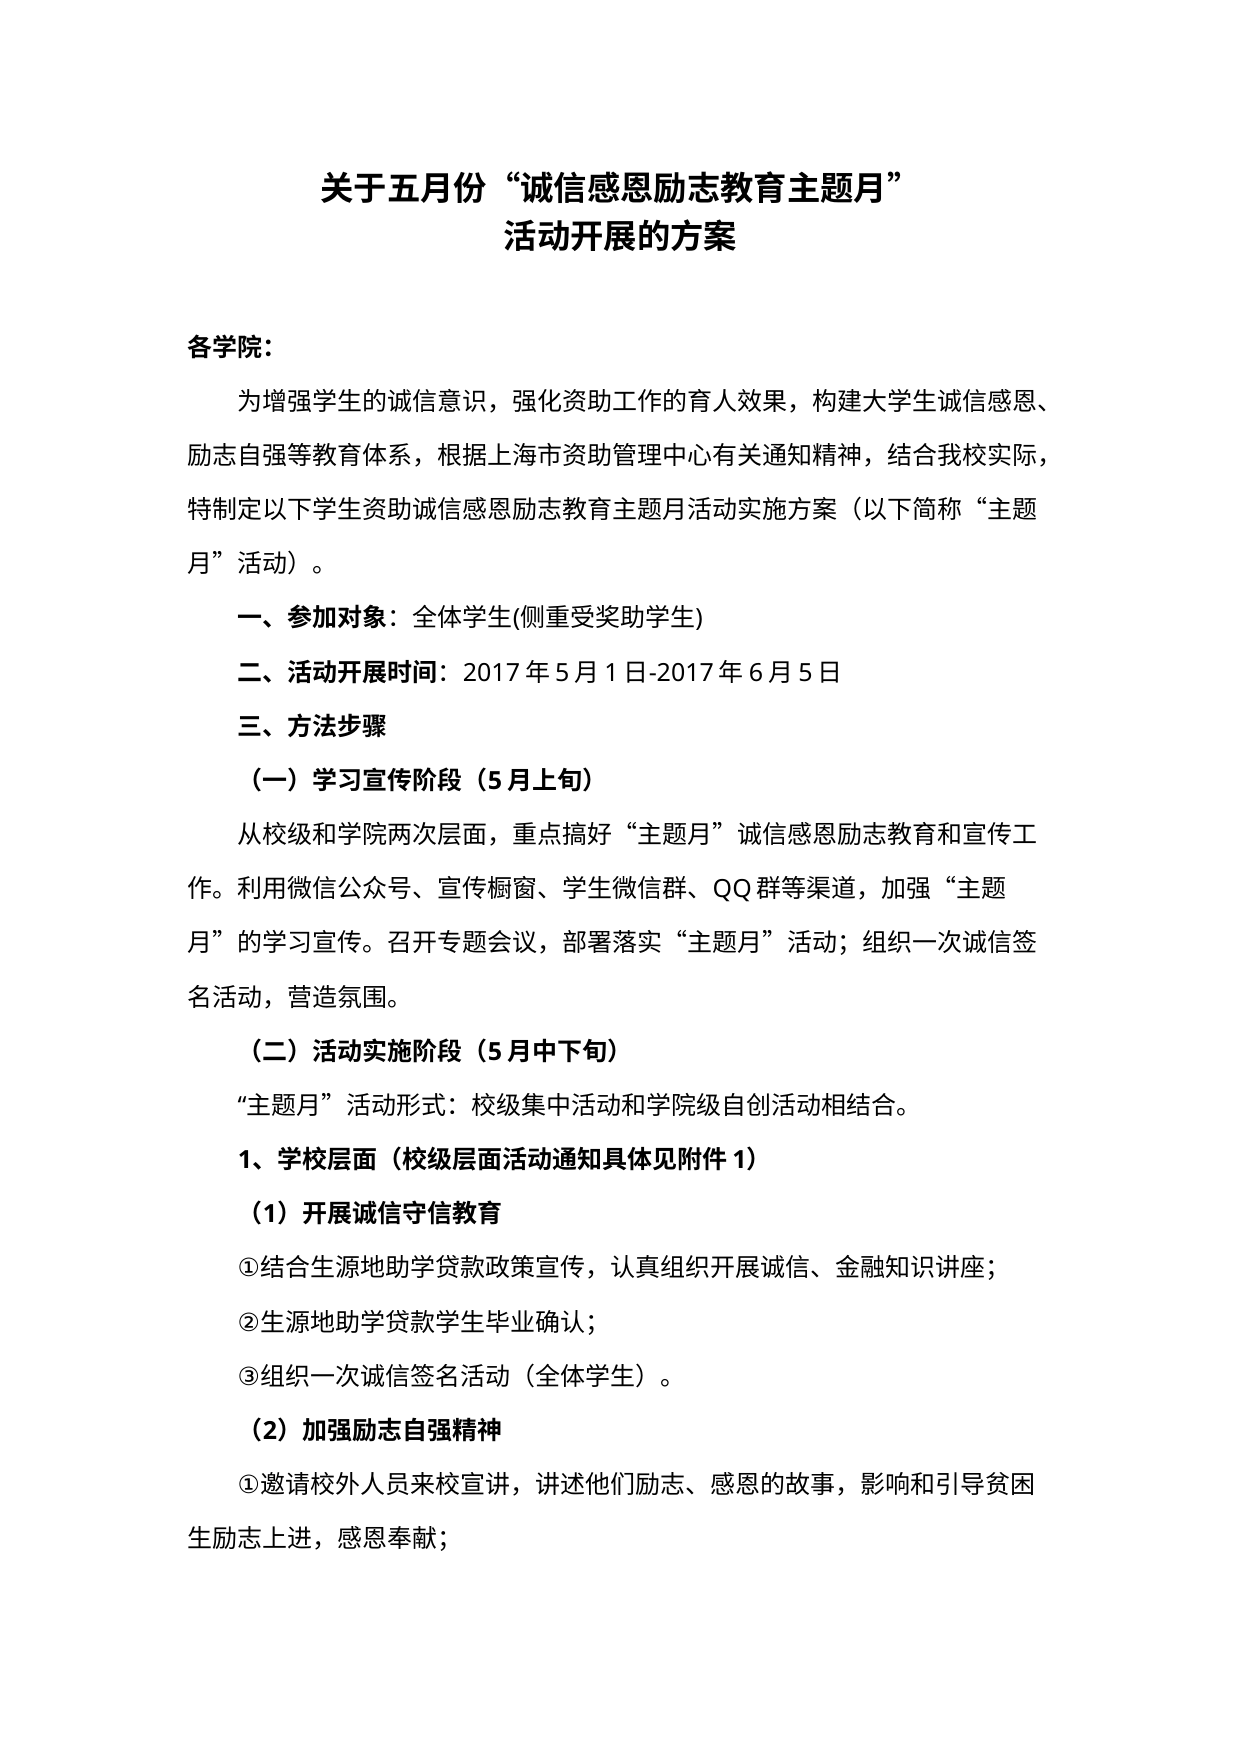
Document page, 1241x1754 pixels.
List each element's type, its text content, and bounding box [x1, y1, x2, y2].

text 活动开展的方案 [187, 210, 1053, 258]
text 二、活动开展时间：2017年5月1日-2017年6月5日 [187, 638, 1053, 692]
text 为增强学生的诚信意识，强化资助工作的育人效果，构建大学生诚信感恩、励志自强等教育体系，根据上海市资助管理中心有关通知精神，结合我校实际，特制定以下学生资助诚信感恩励志教育主题月活动实施方案（以下简称“主题月”活动）。 [187, 367, 1053, 583]
text 一、参加对象：全体学生(侧重受奖助学生) [187, 583, 1053, 638]
text （二）活动实施阶段（5月中下旬） [187, 1017, 1053, 1071]
text （1）开展诚信守信教育 [187, 1179, 1053, 1233]
text 三、方法步骤 [187, 692, 1053, 746]
text （一）学习宣传阶段（5月上旬） [187, 746, 1053, 800]
text ①邀请校外人员来校宣讲，讲述他们励志、感恩的故事，影响和引导贫困生励志上进，感恩奉献； [187, 1450, 1053, 1558]
text ①结合生源地助学贷款政策宣传，认真组织开展诚信、金融知识讲座； [187, 1233, 1053, 1288]
text 从校级和学院两次层面，重点搞好“主题月”诚信感恩励志教育和宣传工作。利用微信公众号、宣传橱窗、学生微信群、QQ群等渠道，加强“主题月”的学习宣传。召开专题会议，部署落实“主题月”活动；组织一次诚信签名活动，营造氛围。 [187, 800, 1053, 1017]
text 关于五月份“诚信感恩励志教育主题月” [187, 162, 1053, 210]
text ②生源地助学贷款学生毕业确认； [187, 1288, 1053, 1342]
text （2）加强励志自强精神 [187, 1396, 1053, 1450]
text “主题月”活动形式：校级集中活动和学院级自创活动相结合。 [187, 1071, 1053, 1125]
text 1、学校层面（校级层面活动通知具体见附件1） [187, 1125, 1053, 1179]
text ③组织一次诚信签名活动（全体学生）。 [187, 1342, 1053, 1396]
text 各学院： [187, 313, 1053, 367]
